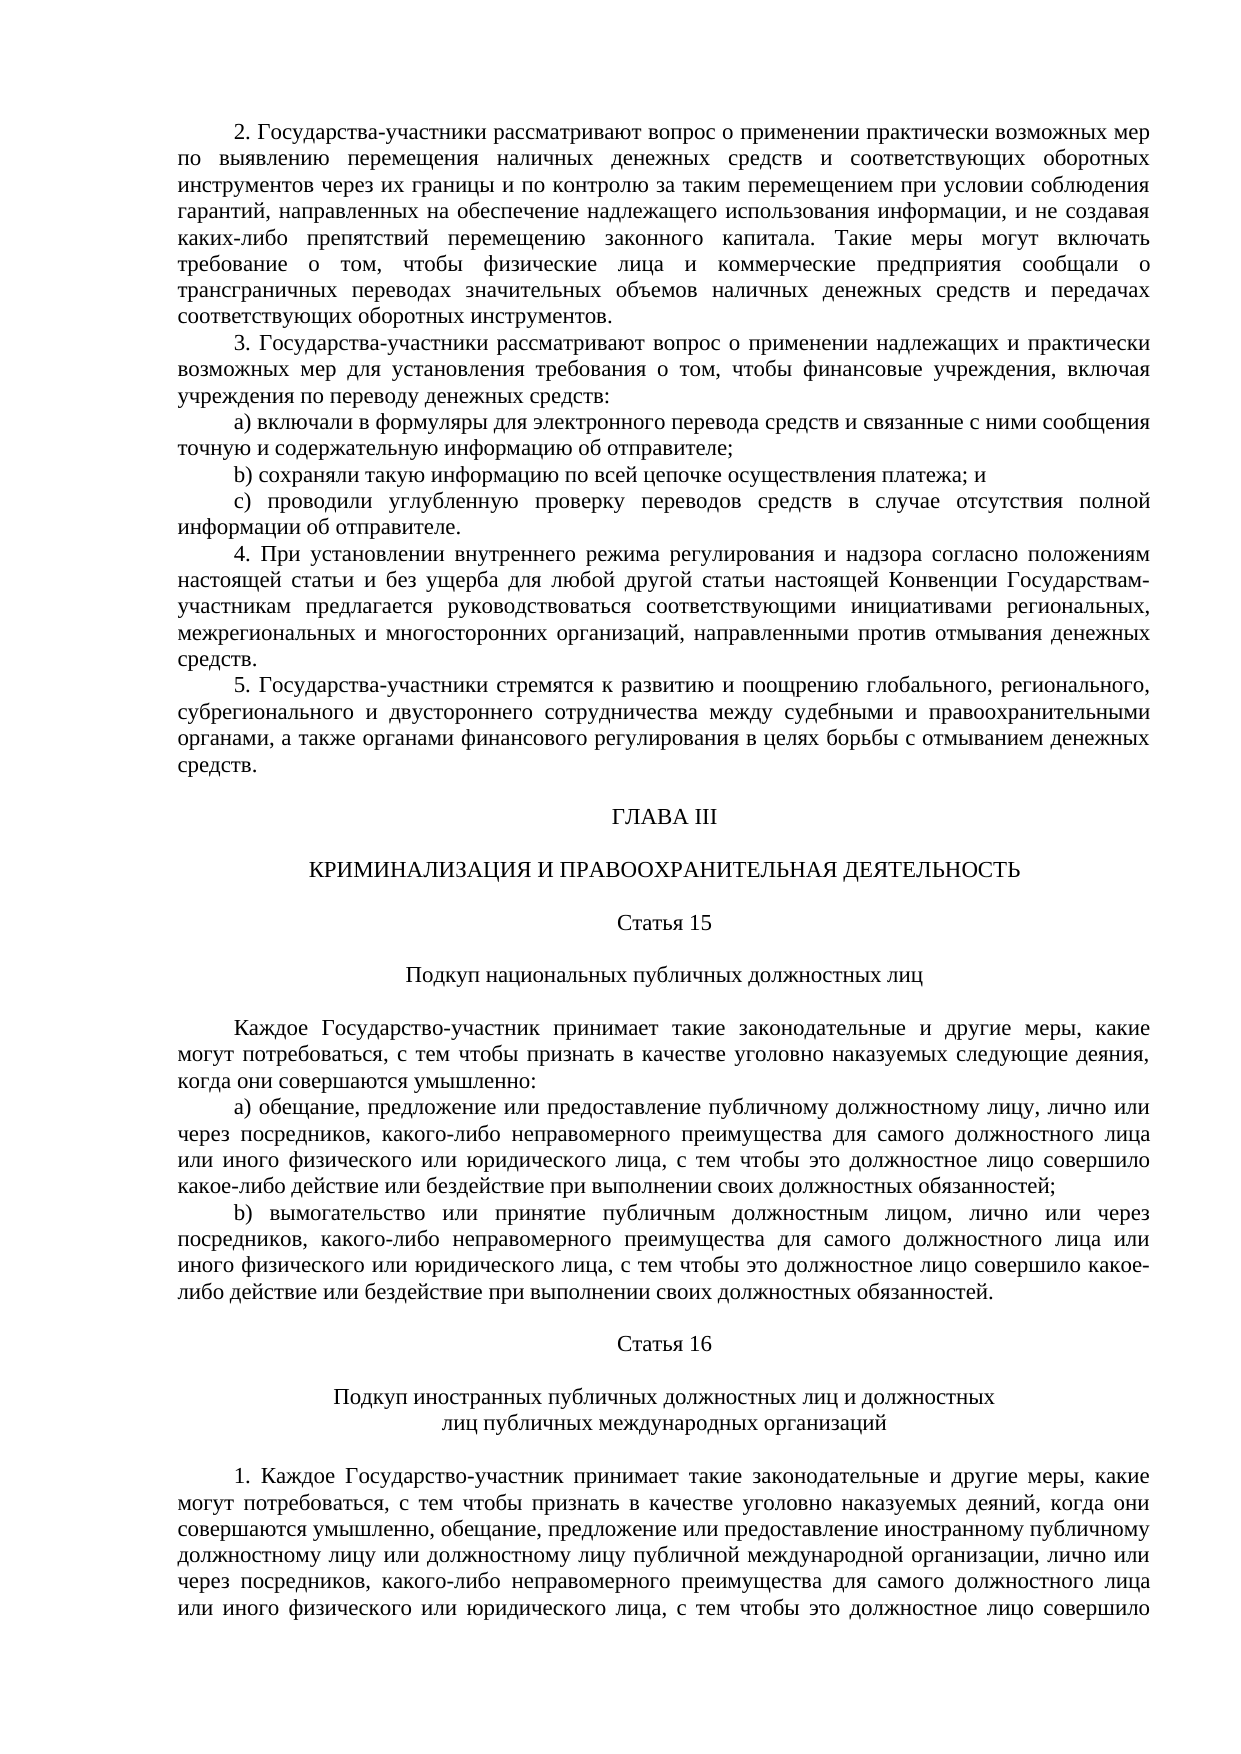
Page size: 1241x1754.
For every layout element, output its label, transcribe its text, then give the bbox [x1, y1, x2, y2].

text Статья 16 [177, 1330, 1152, 1357]
text Статья 15 [177, 909, 1152, 935]
text КРИМИНАЛИЗАЦИЯ И ПРАВООХРАНИТЕЛЬНАЯ ДЕЯТЕЛЬНОСТЬ [177, 856, 1152, 882]
text b) сохраняли такую информацию по всей цепочке осуществления платежа; и [177, 461, 1152, 487]
text Подкуп национальных публичных должностных лиц [177, 961, 1152, 988]
text 5. Государства-участники стремятся к развитию и поощрению глобального, регионального, субрегионального и двустороннего сотрудничества между судебными и правоохранительными органами, а также органами финансового регулирования в целях борьбы с отмыванием денежных средств. [177, 672, 1152, 777]
text Каждое Государство-участник принимает такие законодательные и другие меры, какие могут потребоваться, с тем чтобы признать в качестве уголовно наказуемых следующие деяния, когда они совершаются умышленно: [177, 1014, 1152, 1093]
text b) вымогательство или принятие публичным должностным лицом, лично или через посредников, какого-либо неправомерного преимущества для самого должностного лица или иного физического или юридического лица, с тем чтобы это должностное лицо совершило какое-либо действие или бездействие при выполнении своих должностных обязанностей. [177, 1199, 1152, 1304]
text Подкуп иностранных публичных должностных лиц и должностных [177, 1383, 1152, 1409]
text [177, 1462, 1152, 1620]
text лиц публичных международных организаций [177, 1409, 1152, 1436]
text ГЛАВА III [177, 803, 1152, 830]
text 3. Государства-участники рассматривают вопрос о применении надлежащих и практически возможных мер для установления требования о том, чтобы финансовые учреждения, включая учреждения по переводу денежных средств: [177, 329, 1152, 408]
text 4. При установлении внутреннего режима регулирования и надзора согласно положениям настоящей статьи и без ущерба для любой другой статьи настоящей Конвенции Государствам-участникам предлагается руководствоваться соответствующими инициативами региональных, межрегиональных и многосторонних организаций, направленными против отмывания денежных средств. [177, 540, 1152, 672]
text c) проводили углубленную проверку переводов средств в случае отсутствия полной информации об отправителе. [177, 487, 1152, 540]
text a) обещание, предложение или предоставление публичному должностному лицу, лично или через посредников, какого-либо неправомерного преимущества для самого должностного лица или иного физического или юридического лица, с тем чтобы это должностное лицо совершило какое-либо действие или бездействие при выполнении своих должностных обязанностей; [177, 1093, 1152, 1199]
text a) включали в формуляры для электронного перевода средств и связанные с ними сообщения точную и содержательную информацию об отправителе; [177, 408, 1152, 461]
text 2. Государства-участники рассматривают вопрос о применении практически возможных мер по выявлению перемещения наличных денежных средств и соответствующих оборотных инструментов через их границы и по контролю за таким перемещением при условии соблюдения гарантий, направленных на обеспечение надлежащего использования информации, и не создавая каких-либо препятствий перемещению законного капитала. Такие меры могут включать требование о том, чтобы физические лица и коммерческие предприятия сообщали о трансграничных переводах значительных объемов наличных денежных средств и передачах соответствующих оборотных инструментов. [177, 118, 1152, 329]
